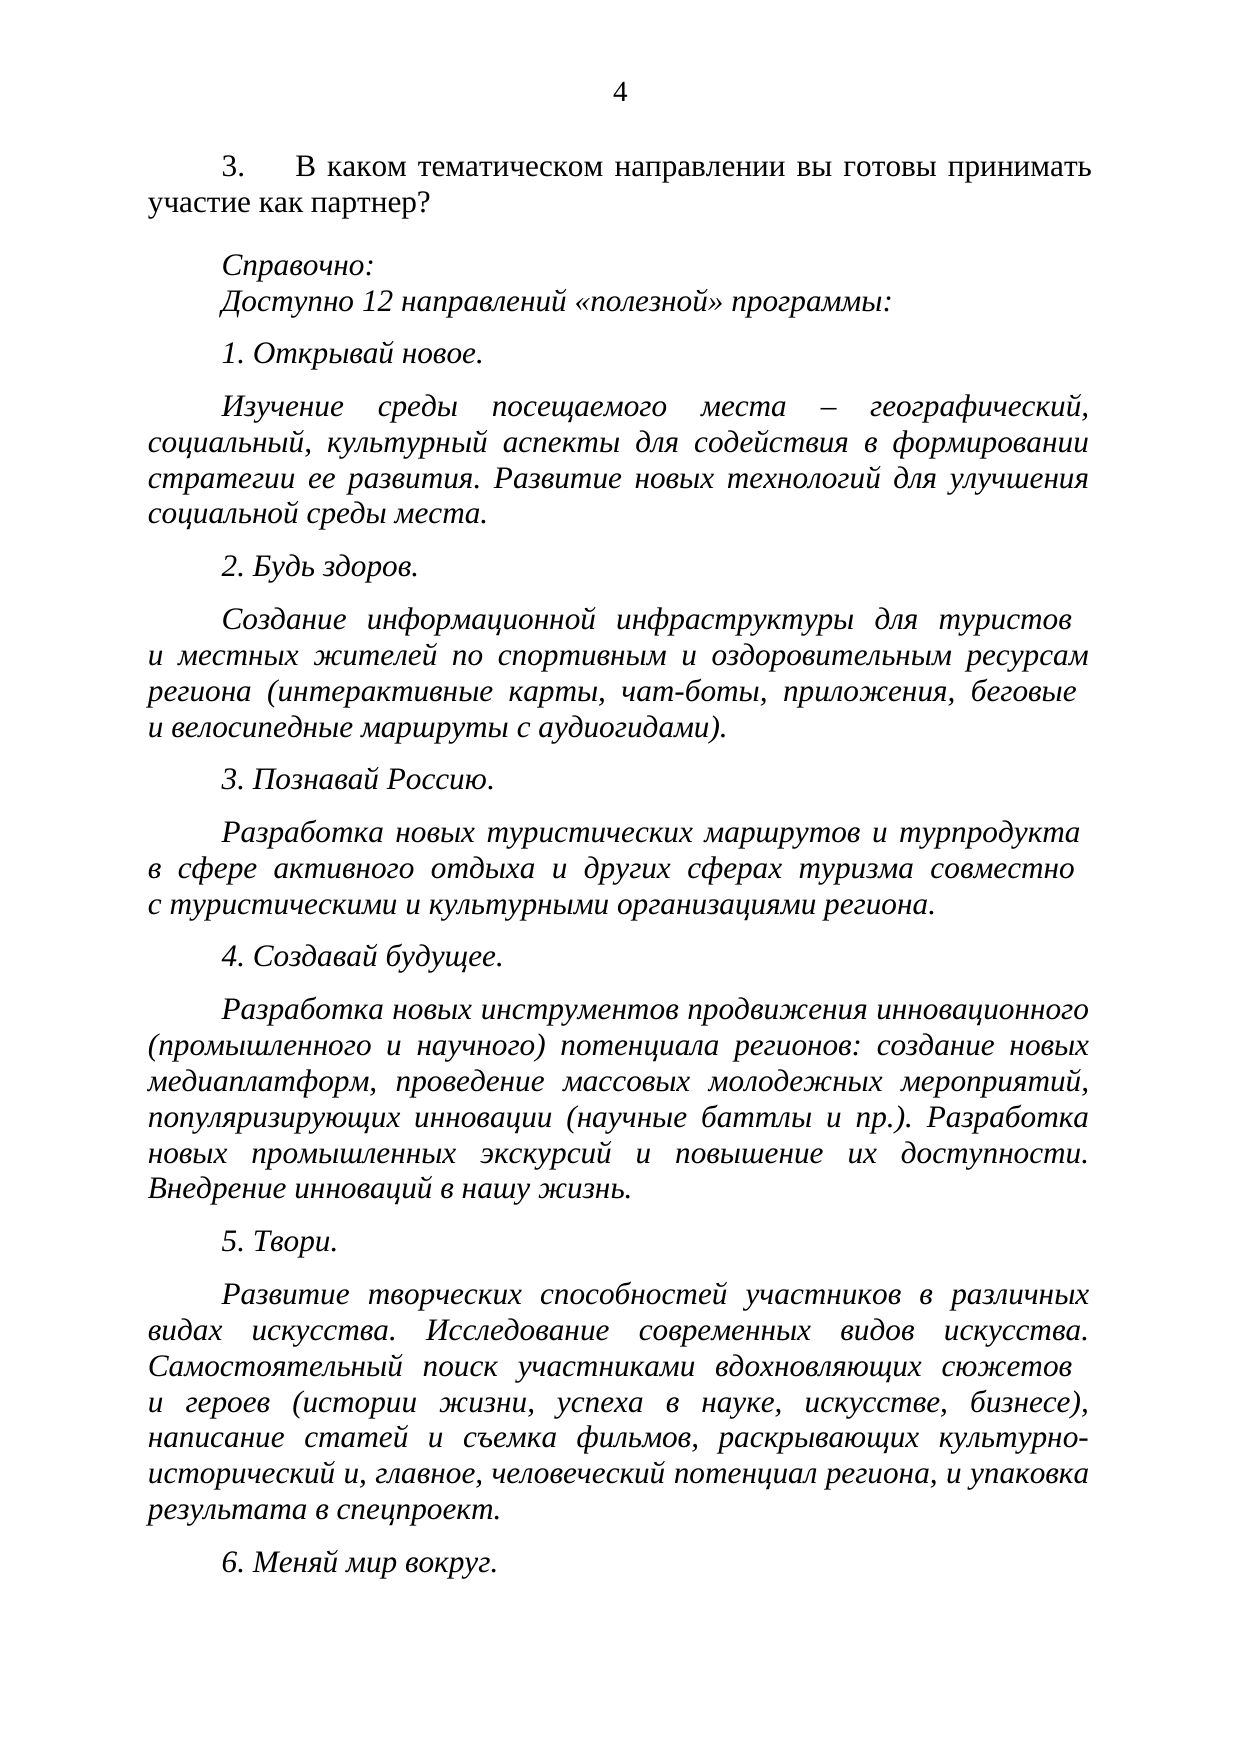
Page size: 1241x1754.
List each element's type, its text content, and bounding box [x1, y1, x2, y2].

text Развитие творческих способностей участников в различных видах искусства. Исследование современных видов искусства. Самостоятельный поиск участниками вдохновляющих сюжетов и героев (истории жизни, успеха в науке, искусстве, бизнесе), написание статей и съемка фильмов, раскрывающих культурно-исторический и, главное, человеческий потенциал региона, и упаковка результата в спецпроект. [148, 1275, 1093, 1527]
text 5. Твори. [148, 1222, 1093, 1258]
text Разработка новых инструментов продвижения инновационного (промышленного и научного) потенциала регионов: создание новых медиаплатформ, проведение массовых молодежных мероприятий, популяризирующих инновации (научные баттлы и пр.). Разработка новых промышленных экскурсий и повышение их доступности. Внедрение инноваций в нашу жизнь. [148, 990, 1093, 1206]
list В каком тематическом направлении вы готовы принимать участие как партнер? [148, 148, 1093, 219]
text 3. Познавай Россию. [148, 760, 1093, 796]
text 2. Будь здоров. [148, 547, 1093, 583]
text Изучение среды посещаемого места – географический, социальный, культурный аспекты для содействия в формировании стратегии ее развития. Развитие новых технологий для улучшения социальной среды места. [148, 387, 1093, 531]
text 1. Открывай новое. [148, 334, 1093, 370]
text 6. Меняй мир вокруг. [148, 1543, 1093, 1579]
text 4. Создавай будущее. [148, 937, 1093, 973]
text Разработка новых туристических маршрутов и турпродукта в сфере активного отдыха и других сферах туризма совместно с туристическими и культурными организациями региона. [148, 813, 1093, 921]
text Доступно 12 направлений «полезной» программы: [148, 282, 1093, 318]
text Создание информационной инфраструктуры для туристов и местных жителей по спортивным и оздоровительным ресурсам региона (интерактивные карты, чат-боты, приложения, беговые и велосипедные маршруты с аудиогидами). [148, 600, 1093, 744]
text Справочно: [148, 246, 1093, 282]
